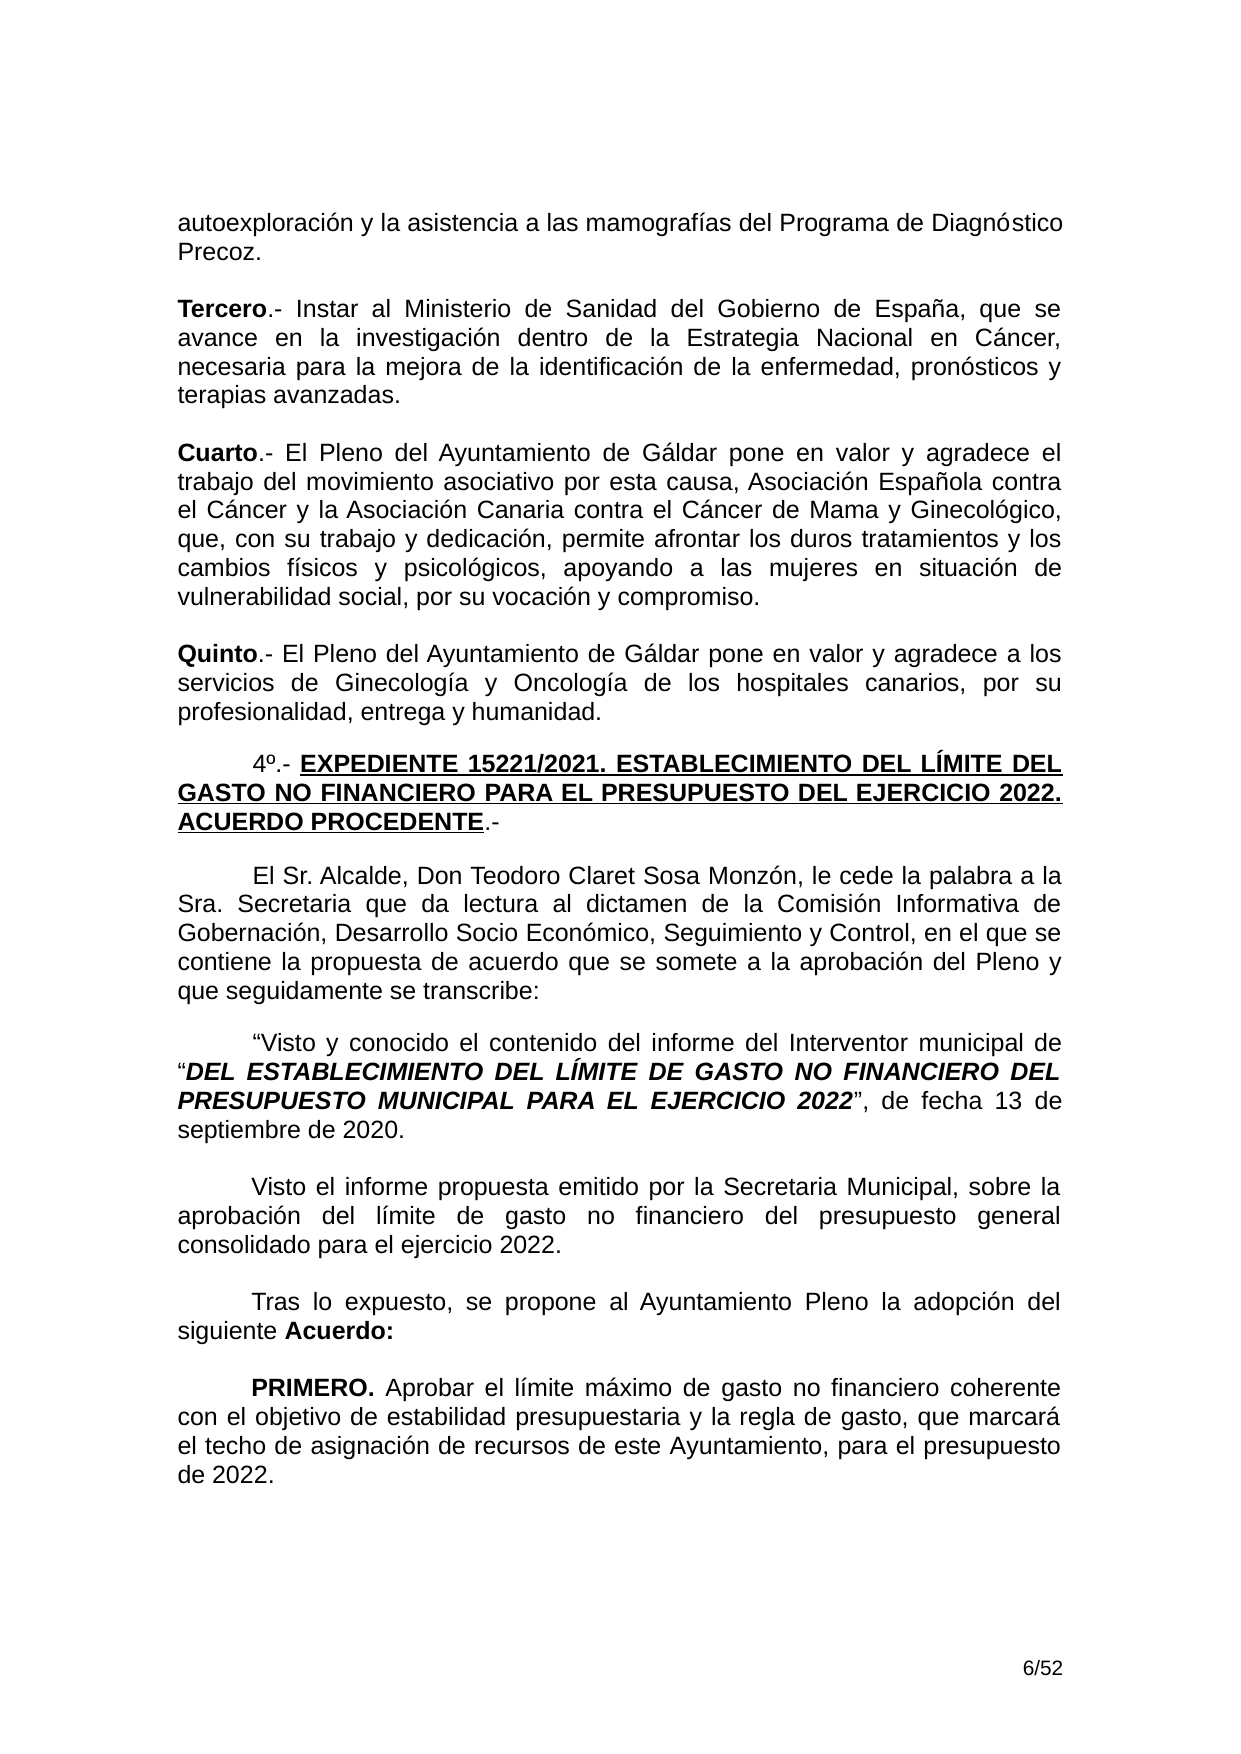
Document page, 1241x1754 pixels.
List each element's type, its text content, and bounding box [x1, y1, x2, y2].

text Cuarto.- El Pleno del Ayuntamiento de Gáldar pone en valor y agradece el trabajo del movimiento asociativo por esta causa, Asociación Española contra el Cáncer y la Asociación Canaria contra el Cáncer de Mama y Ginecológico, que, con su trabajo y dedicación, permite afrontar los duros tratamientos y los cambios físicos y psicológicos, apoyando a las mujeres en situación de vulnerabilidad social, por su vocación y compromiso. [177, 438, 1063, 610]
text PRIMERO. Aprobar el límite máximo de gasto no financiero coherente con el objetivo de estabilidad presupuestaria y la regla de gasto, que marcará el techo de asignación de recursos de este Ayuntamiento, para el presupuesto de 2022. [177, 1373, 1062, 1488]
text El Sr. Alcalde, Don Teodoro Claret Sosa Monzón, le cede la palabra a la Sra. Secretaria que da lectura al dictamen de la Comisión Informativa de Gobernación, Desarrollo Socio Económico, Seguimiento y Control, en el que se contiene la propuesta de acuerdo que se somete a la aprobación del Pleno y que seguidamente se transcribe: [177, 861, 1063, 1004]
text Tercero.- Instar al Ministerio de Sanidad del Gobierno de España, que se avance en la investigación dentro de la Estrategia Nacional en Cáncer, necesaria para la mejora de la identificación de la enfermedad, pronósticos y terapias avanzadas. [177, 294, 1063, 409]
text “Visto y conocido el contenido del informe del Interventor municipal de “DEL ESTABLECIMIENTO DEL LÍMITE DE GASTO NO FINANCIERO DEL PRESUPUESTO MUNICIPAL PARA EL EJERCICIO 2022”, de fecha 13 de septiembre de 2020. [177, 1028, 1063, 1143]
text Visto el informe propuesta emitido por la Secretaria Municipal, sobre la aprobación del límite de gasto no financiero del presupuesto general consolidado para el ejercicio 2022. [177, 1172, 1062, 1258]
text 4º.- EXPEDIENTE 15221/2021. ESTABLECIMIENTO DEL LÍMITE DEL GASTO NO FINANCIERO PARA EL PRESUPUESTO DEL EJERCICIO 2022. ACUERDO PROCEDENTE.- [177, 804, 1063, 836]
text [177, 208, 1063, 265]
text Tras lo expuesto, se propone al Ayuntamiento Pleno la adopción del siguiente Acuerdo: [177, 1287, 1062, 1344]
text Quinto.- El Pleno del Ayuntamiento de Gáldar pone en valor y agradece a los servicios de Ginecología y Oncología de los hospitales canarios, por su profesionalidad, entrega y humanidad. [177, 639, 1063, 725]
text 4º.- EXPEDIENTE 15221/2021. ESTABLECIMIENTO DEL LÍMITE DEL GASTO NO FINANCIERO PARA EL PRESUPUESTO DEL EJERCICIO 2022. ACUERDO PROCEDENTE.- [177, 749, 1063, 803]
